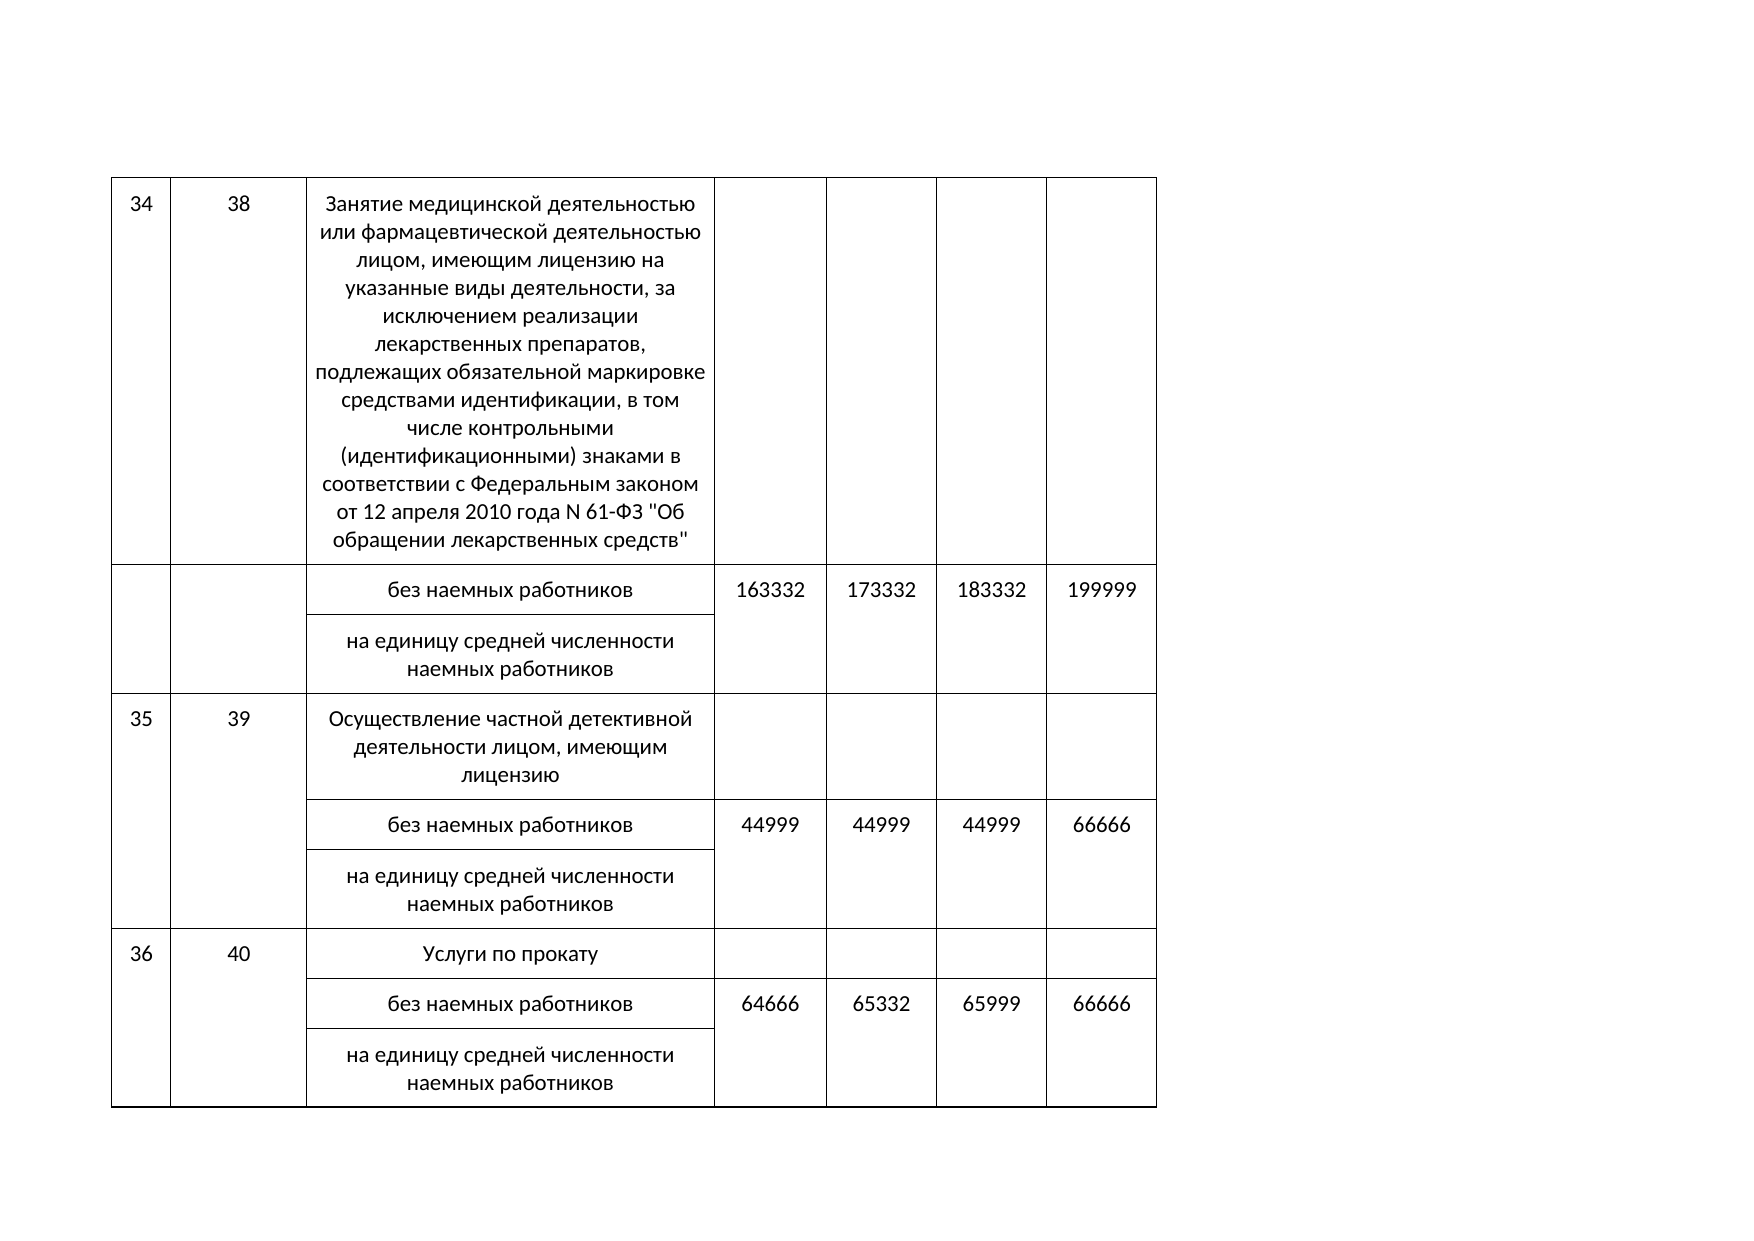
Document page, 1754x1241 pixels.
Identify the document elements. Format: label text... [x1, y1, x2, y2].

table_cell 40 [171, 929, 306, 1106]
table_cell [112, 565, 170, 614]
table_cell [307, 850, 714, 927]
table_cell 35 [112, 694, 170, 927]
table_cell [715, 929, 826, 978]
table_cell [307, 1029, 714, 1106]
table_cell [1047, 929, 1156, 978]
table_cell 64666 [715, 979, 826, 1106]
table_cell 66666 [1047, 800, 1156, 927]
table_cell 39 [171, 694, 306, 927]
table_cell без наемных работников [307, 565, 714, 614]
table_cell [715, 694, 826, 799]
table_cell 163332 [715, 565, 826, 692]
table_cell [715, 178, 826, 564]
table_cell 36 [112, 929, 170, 1106]
table_cell 44999 [827, 800, 936, 927]
table_cell Занятие медицинской деятельностью или фармацевтической деятельностью лицом, имеющим лицензию на указанные виды деятельности, за исключением реализации лекарственных препаратов, подлежащих обязательной маркировке средствами идентификации, в том числе контрольными (идентификационными) знаками в соответствии с Федеральным законом от 12 апреля 2010 года N 61-ФЗ "Об обращении лекарственных средств" [307, 178, 714, 564]
table_cell 183332 [937, 565, 1046, 692]
table_cell [1047, 694, 1156, 799]
table_cell Осуществление частной детективной деятельности лицом, имеющим лицензию [307, 694, 714, 799]
table_cell без наемных работников [307, 979, 714, 1028]
table_cell 38 [171, 178, 306, 564]
table_cell [1047, 178, 1156, 564]
table_cell 44999 [937, 800, 1046, 927]
table_cell 34 [112, 178, 170, 564]
table_cell 65332 [827, 979, 936, 1106]
table_cell Услуги по прокату [307, 929, 714, 978]
table_cell [827, 178, 936, 564]
table_cell 66666 [1047, 979, 1156, 1106]
table_cell [827, 929, 936, 978]
table_cell 65999 [937, 979, 1046, 1106]
table_cell [937, 694, 1046, 799]
table_cell [171, 614, 306, 692]
table_cell [171, 565, 306, 614]
table_cell без наемных работников [307, 800, 714, 849]
table_cell 44999 [715, 800, 826, 927]
table_cell [937, 929, 1046, 978]
table_cell [937, 178, 1046, 564]
table_cell 199999 [1047, 565, 1156, 692]
table_cell 173332 [827, 565, 936, 692]
table_cell [112, 614, 170, 692]
table_cell [827, 694, 936, 799]
table_cell на единицу средней численности наемных работников [307, 615, 714, 692]
